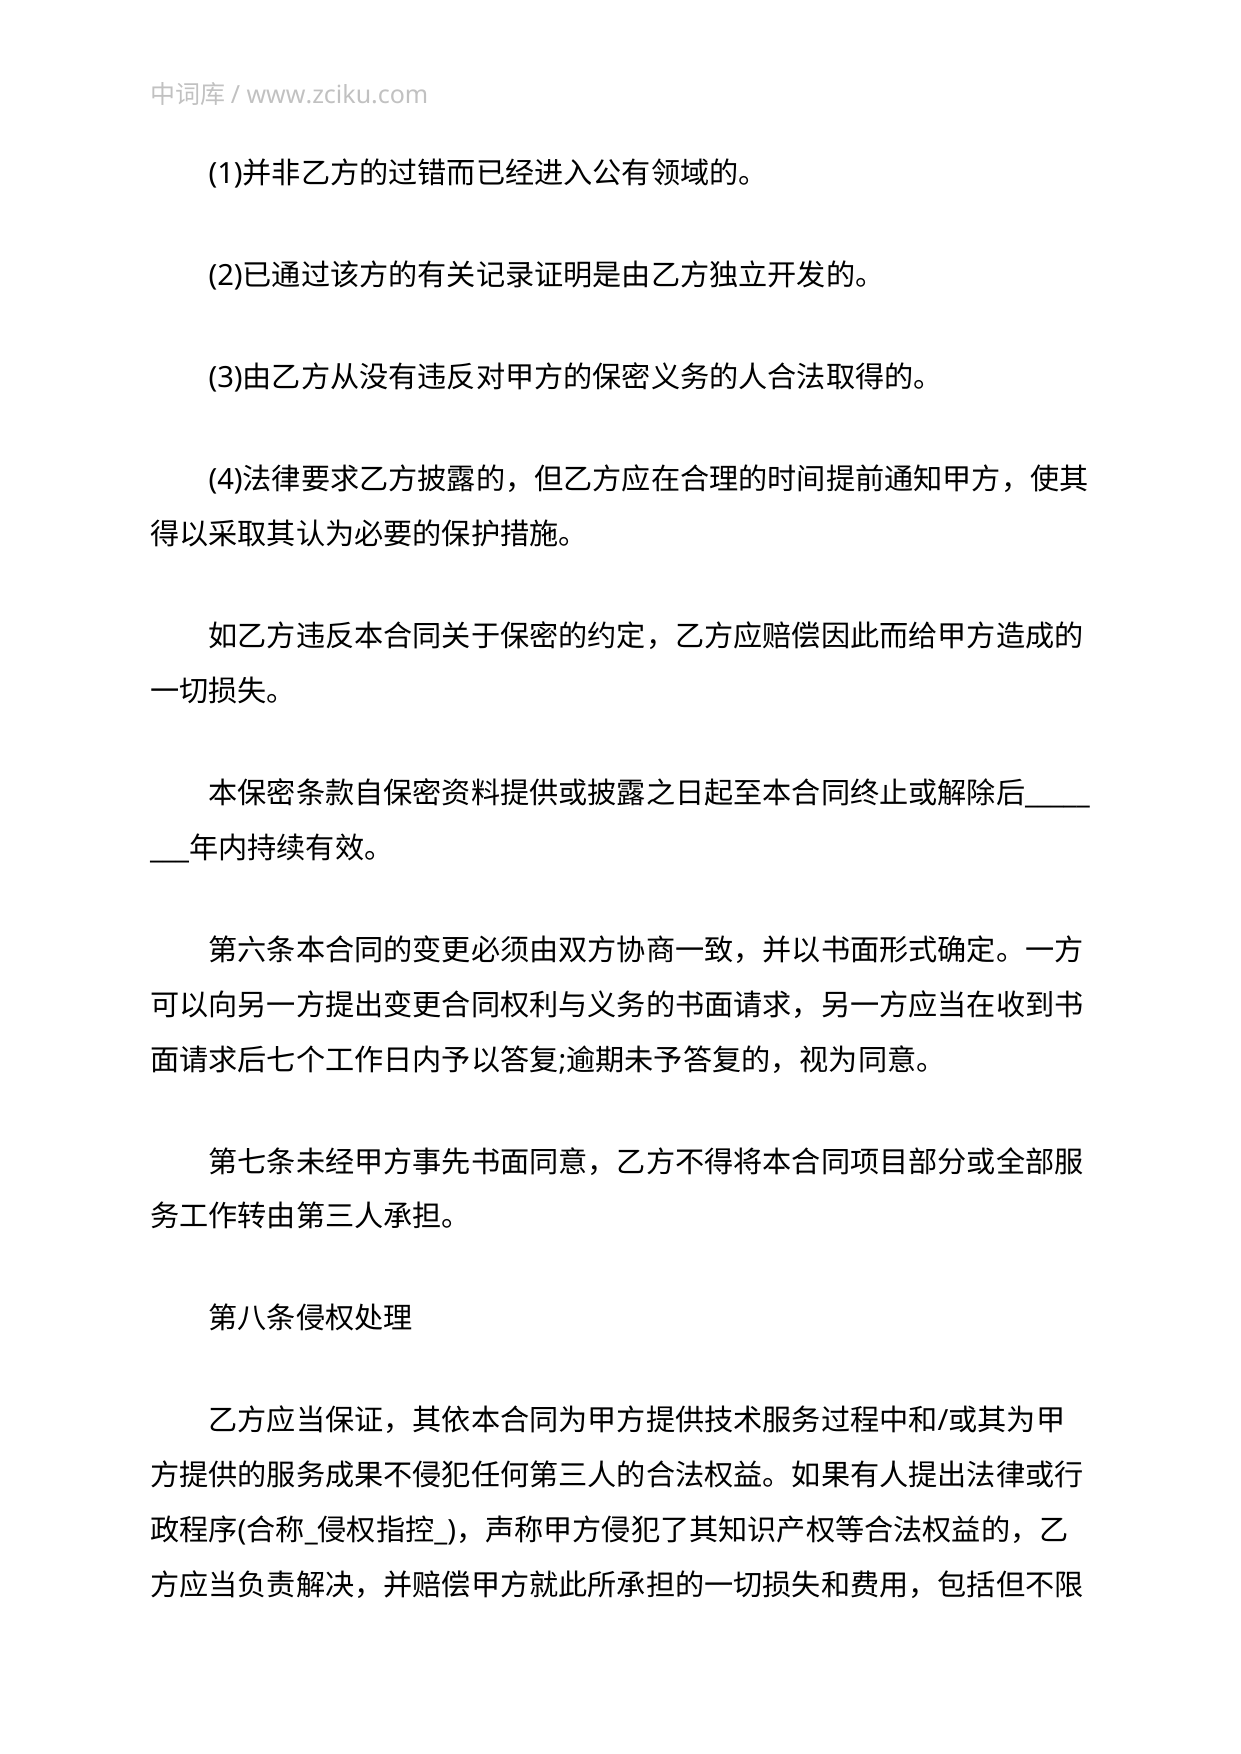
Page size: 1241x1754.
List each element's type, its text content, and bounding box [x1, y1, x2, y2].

text 第七条未经甲方事先书面同意，乙方不得将本合同项目部分或全部服务工作转由第三人承担。 [150, 1138, 1090, 1235]
text (4)法律要求乙方披露的，但乙方应在合理的时间提前通知甲方，使其得以采取其认为必要的保护措施。 [150, 456, 1090, 553]
text (1)并非乙方的过错而已经进入公有领域的。 [150, 150, 1090, 192]
text 第六条本合同的变更必须由双方协商一致，并以书面形式确定。一方可以向另一方提出变更合同权利与义务的书面请求，另一方应当在收到书面请求后七个工作日内予以答复;逾期未予答复的，视为同意。 [150, 926, 1090, 1078]
text 第八条侵权处理 [150, 1295, 1090, 1337]
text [150, 1397, 1090, 1604]
text 本保密条款自保密资料提供或披露之日起至本合同终止或解除后________年内持续有效。 [150, 769, 1090, 867]
text (3)由乙方从没有违反对甲方的保密义务的人合法取得的。 [150, 354, 1090, 396]
text (2)已通过该方的有关记录证明是由乙方独立开发的。 [150, 252, 1090, 294]
text 如乙方违反本合同关于保密的约定，乙方应赔偿因此而给甲方造成的一切损失。 [150, 613, 1090, 710]
